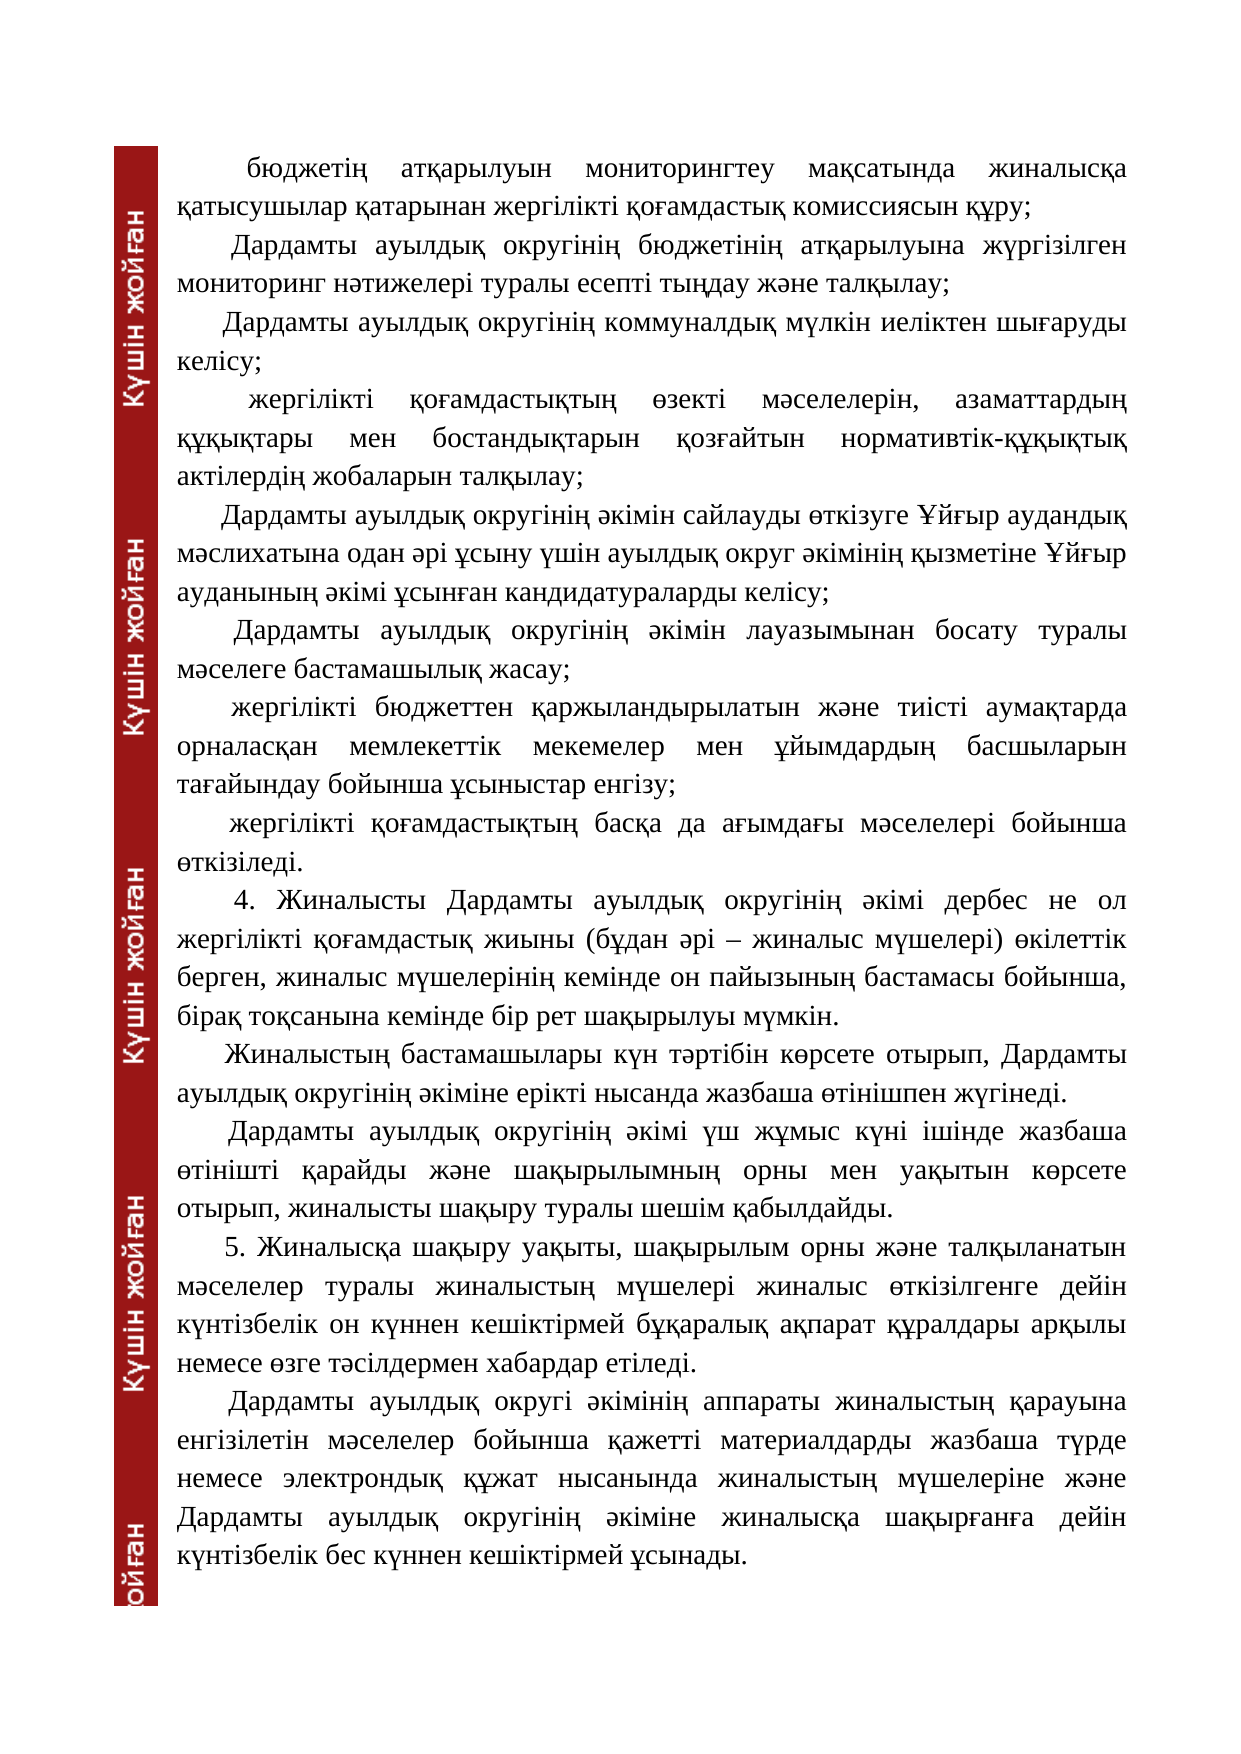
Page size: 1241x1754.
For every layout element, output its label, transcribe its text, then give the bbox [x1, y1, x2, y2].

picture [114, 800, 158, 805]
text жергілікті қоғамдастықтың басқа да ағымдағы мәселелері бойынша өткізіледі. [112, 805, 1128, 877]
picture [114, 684, 158, 689]
text Жиналыстың бастамашылары күн тәртібін көрсете отырып, Дардамты ауылдық округінің әкіміне ерікті нысанда жазбаша өтінішпен жүгінеді. [112, 1036, 1128, 1108]
picture [114, 1108, 158, 1113]
picture [114, 299, 158, 304]
picture [114, 1571, 158, 1606]
picture [114, 1031, 158, 1036]
text бюджетің атқарылуын мониторингтеу мақсатында жиналысқа қатысушылар қатарынан жергілікті қоғамдастық комиссиясын құру; [112, 150, 1128, 222]
text Дардамты ауылдық округі әкімінің аппараты жиналыстың қарауына енгізілетін мәселелер бойынша қажетті материалдарды жазбаша түрде немесе электрондық құжат нысанында жиналыстың мүшелеріне және Дардамты ауылдық округінің әкіміне жиналысқа шақырғанға дейін күнтізбелік бес күннен кешіктірмей ұсынады. [112, 1383, 1128, 1571]
text жергілікті бюджеттен қаржыландырылатын және тиісті аумақтарда орналасқан мемлекеттік мекемелер мен ұйымдардың басшыларын тағайындау бойынша ұсыныстар енгізу; [112, 689, 1128, 800]
text жергілікті қоғамдастықтың өзекті мәселелерін, азаматтардың құқықтары мен бостандықтарын қозғайтын нормативтік-құқықтық актілердің жобаларын талқылау; [112, 381, 1128, 492]
text Дардамты ауылдық округінің әкімін сайлауды өткізуге Ұйғыр аудандық мәслихатына одан әрі ұсыну үшін ауылдық округ әкімінің қызметіне Ұйғыр ауданының әкімі ұсынған кандидатураларды келісу; [112, 497, 1128, 607]
picture [114, 877, 158, 882]
text 5. Жиналысқа шақыру уақыты, шақырылым орны және талқыланатын мәселелер туралы жиналыстың мүшелері жиналыс өткізілгенге дейін күнтізбелік он күннен кешіктірмей бұқаралық ақпарат құралдары арқылы немесе өзге тәсілдермен хабардар етіледі. [112, 1229, 1128, 1378]
text Дардамты ауылдық округінің коммуналдық мүлкін иеліктен шығаруды келісу; [112, 304, 1128, 376]
picture [114, 1224, 158, 1229]
picture [114, 222, 158, 227]
picture [114, 146, 158, 150]
text Дардамты ауылдық округінің әкімін лауазымынан босату туралы мәселеге бастамашылық жасау; [112, 612, 1128, 684]
text Дардамты ауылдық округінің бюджетінің атқарылуына жүргізілген мониторинг нәтижелері туралы есепті тыңдау және талқылау; [112, 227, 1128, 299]
picture [114, 1378, 158, 1383]
picture [114, 492, 158, 497]
picture [114, 607, 158, 612]
text Дардамты ауылдық округінің әкімі үш жұмыс күні ішінде жазбаша өтінішті қарайды және шақырылымның орны мен уақытын көрсете отырып, жиналысты шақыру туралы шешім қабылдайды. [112, 1113, 1128, 1224]
text 4. Жиналысты Дардамты ауылдық округінің әкiмі дербес не ол жергілікті қоғамдастық жиыны (бұдан әрі – жиналыс мүшелері) өкілеттік берген, жиналыс мүшелерінің кемінде он пайызының бастамасы бойынша, бірақ тоқсанына кемінде бір рет шақырылуы мүмкін. [112, 882, 1128, 1031]
picture [114, 376, 158, 381]
